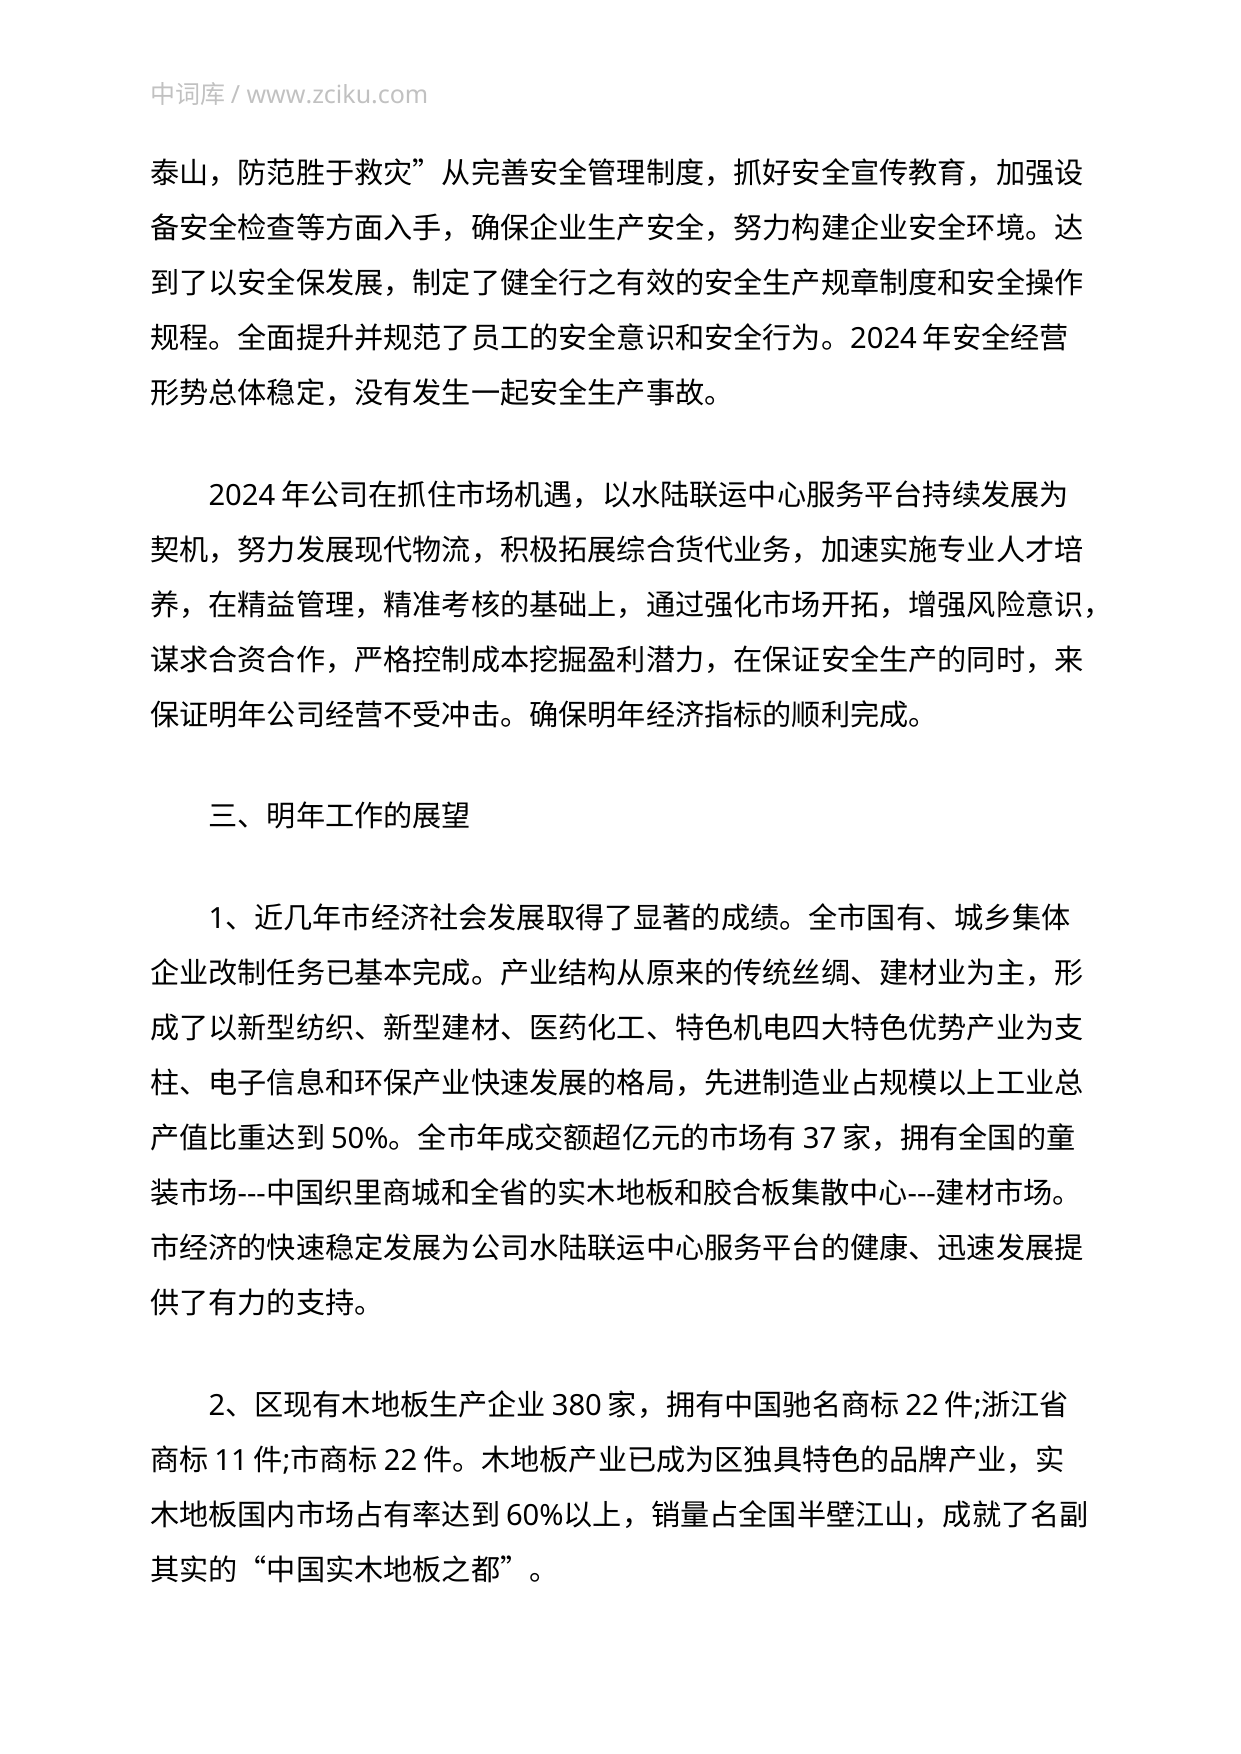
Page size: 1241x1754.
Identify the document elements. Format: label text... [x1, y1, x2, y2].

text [150, 150, 1090, 412]
text 2、区现有木地板生产企业380家，拥有中国驰名商标22件;浙江省商标11件;市商标22件。木地板产业已成为区独具特色的品牌产业，实木地板国内市场占有率达到60%以上，销量占全国半壁江山，成就了名副其实的“中国实木地板之都”。 [150, 1381, 1090, 1588]
text 1、近几年市经济社会发展取得了显著的成绩。全市国有、城乡集体企业改制任务已基本完成。产业结构从原来的传统丝绸、建材业为主，形成了以新型纺织、新型建材、医药化工、特色机电四大特色优势产业为支柱、电子信息和环保产业快速发展的格局，先进制造业占规模以上工业总产值比重达到50%。全市年成交额超亿元的市场有37家，拥有全国的童装市场---中国织里商城和全省的实木地板和胶合板集散中心---建材市场。市经济的快速稳定发展为公司水陆联运中心服务平台的健康、迅速发展提供了有力的支持。 [150, 895, 1090, 1322]
text 三、明年工作的展望 [150, 793, 1090, 835]
text 2024年公司在抓住市场机遇，以水陆联运中心服务平台持续发展为契机，努力发展现代物流，积极拓展综合货代业务，加速实施专业人才培养，在精益管理，精准考核的基础上，通过强化市场开拓，增强风险意识，谋求合资合作，严格控制成本挖掘盈利潜力，在保证安全生产的同时，来保证明年公司经营不受冲击。确保明年经济指标的顺利完成。 [150, 471, 1090, 733]
